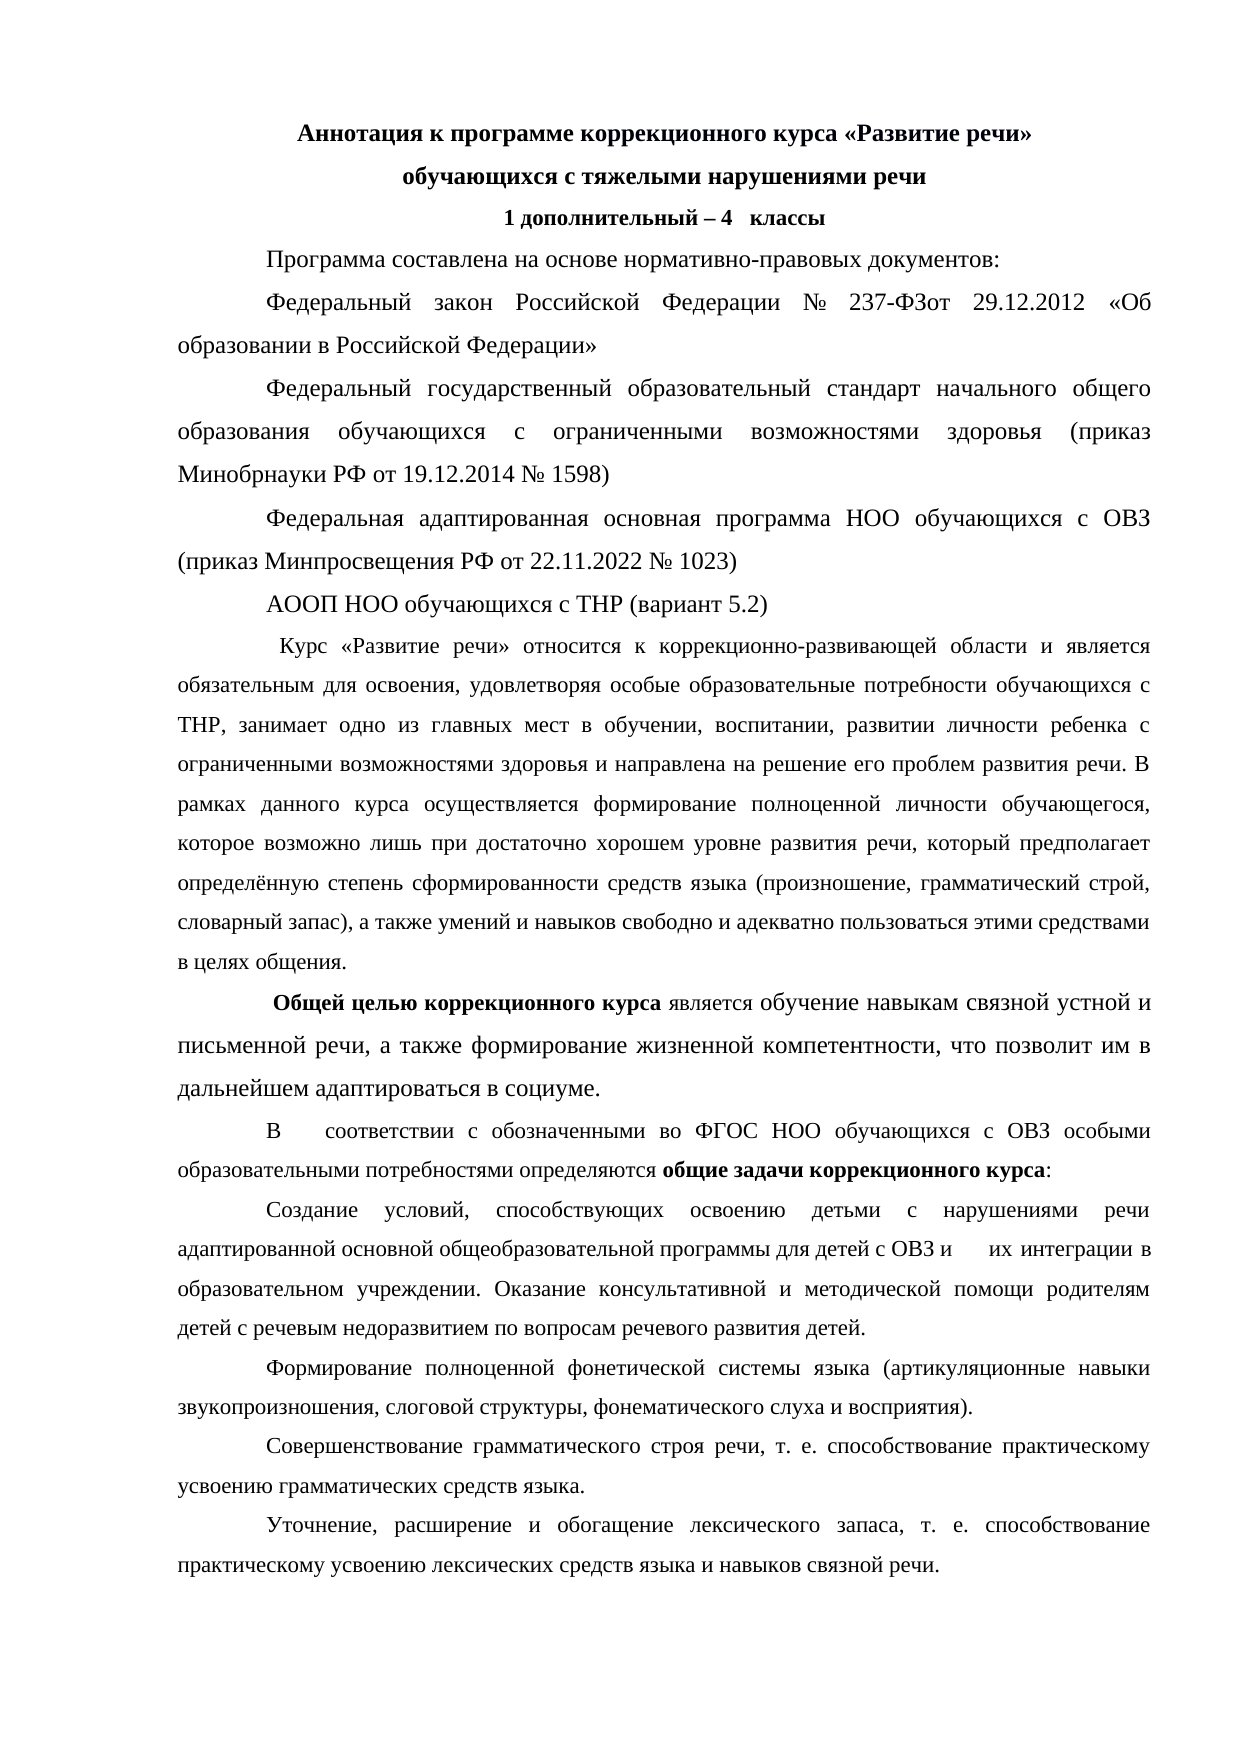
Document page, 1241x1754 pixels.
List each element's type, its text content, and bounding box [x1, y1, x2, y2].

text 1 дополнительный – 4 классы [177, 204, 1152, 231]
text обучающихся с тяжелыми нарушениями речи [177, 161, 1152, 190]
text В соответствии с обозначенными во ФГОС НОО обучающихся с ОВЗ особыми образовательными потребностями определяются общие задачи коррекционного курса: [177, 1117, 1152, 1182]
text Федеральный закон Российской Федерации № 237-ФЗот 29.12.2012 «Об образовании в Российской Федерации» [177, 287, 1152, 359]
text АООП НОО обучающихся с ТНР (вариант 5.2) [177, 589, 1152, 618]
text Совершенствование грамматического строя речи, т. е. способствование практическому усвоению грамматических средств языка. [177, 1432, 1152, 1498]
text Федеральный государственный образовательный стандарт начального общего образования обучающихся с ограниченными возможностями здоровья (приказ Минобрнауки РФ от 19.12.2014 № 1598) [177, 373, 1152, 488]
text Аннотация к программе коррекционного курса «Развитие речи» [177, 118, 1152, 147]
text Программа составлена на основе нормативно-правовых документов: [177, 244, 1152, 273]
text Федеральная адаптированная основная программа НОО обучающихся с ОВЗ (приказ Минпросвещения РФ от 22.11.2022 № 1023) [177, 503, 1152, 574]
text Создание условий, способствующих освоению детьми с нарушениями речи адаптированной основной общеобразовательной программы для детей с ОВЗ и их интеграции в образовательном учреждении. Оказание консультативной и методической помощи родителям детей с речевым недоразвитием по вопросам речевого развития детей. [177, 1196, 1152, 1340]
text Общей целью коррекционного курса является обучение навыкам связной устной и письменной речи, а также формирование жизненной компетентности, что позволит им в дальнейшем адаптироваться в социуме. [177, 987, 1152, 1102]
text Курс «Развитие речи» относится к коррекционно-развивающей области и является обязательным для освоения, удовлетворяя особые образовательные потребности обучающихся с ТНР, занимает одно из главных мест в обучении, воспитании, развитии личности ребенка с ограниченными возможностями здоровья и направлена на решение его проблем развития речи. В рамках данного курса осуществляется формирование полноценной личности обучающегося, которое возможно лишь при достаточно хорошем уровне развития речи, который предполагает определённую степень сформированности средств языка (произношение, грамматический строй, словарный запас), а также умений и навыков свободно и адекватно пользоваться этими средствами в целях общения. [177, 632, 1152, 974]
text Формирование полноценной фонетической системы языка (артикуляционные навыки звукопроизношения, слоговой структуры, фонематического слуха и восприятия). [177, 1353, 1152, 1419]
text Уточнение, расширение и обогащение лексического запаса, т. е. способствование практическому усвоению лексических средств языка и навыков связной речи. [177, 1511, 1152, 1577]
